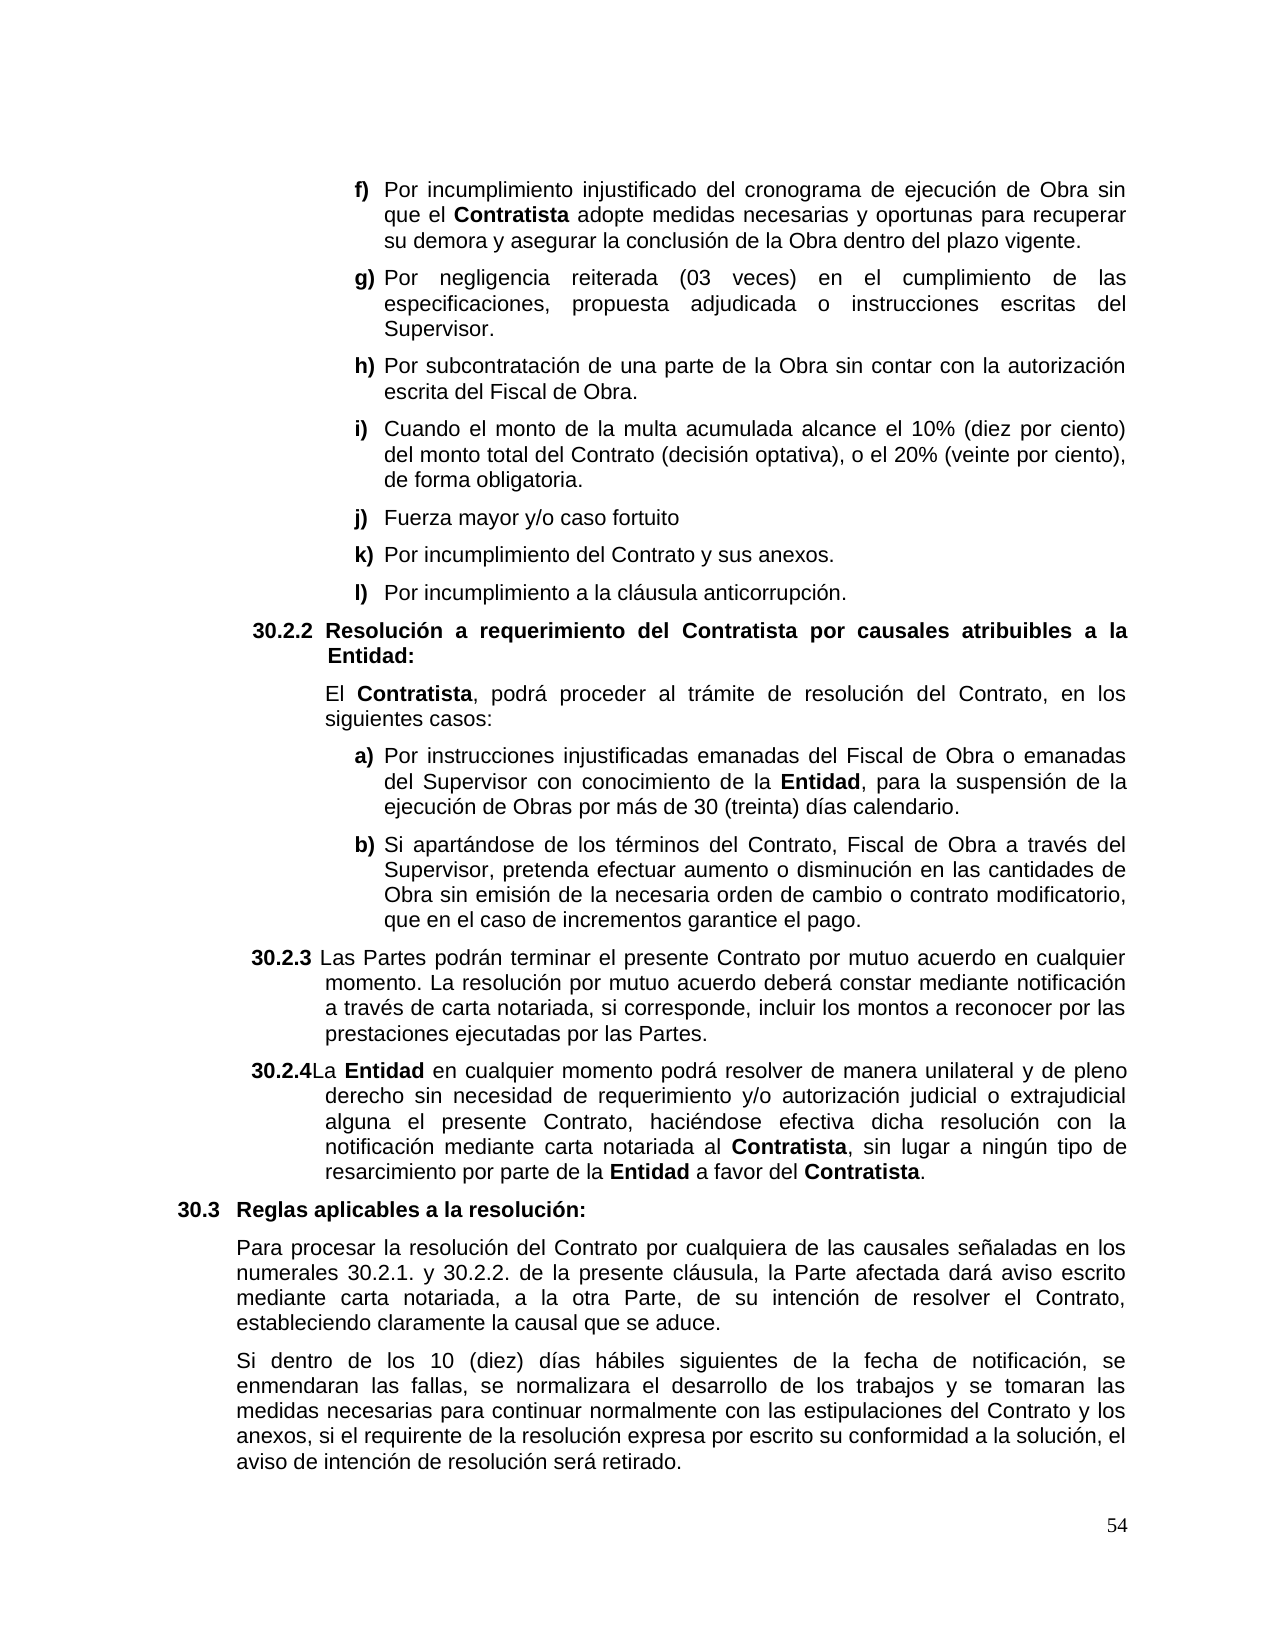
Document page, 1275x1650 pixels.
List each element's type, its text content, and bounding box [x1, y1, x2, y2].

list Por incumplimiento injustificado del cronograma de ejecución de Obra sin que el Contratista adopte medidas necesarias y oportunas para recuperar su demora y asegurar la conclusión de la Obra dentro del plazo vigente. [354, 177, 1127, 253]
text El Contratista, podrá proceder al trámite de resolución del Contrato, en los siguientes casos: [325, 681, 1127, 731]
list Por incumplimiento a la cláusula anticorrupción. [354, 580, 1127, 605]
text 30.2.3 Las Partes podrán terminar el presente Contrato por mutuo acuerdo en cualquier momento. La resolución por mutuo acuerdo deberá constar mediante notificación a través de carta notariada, si corresponde, incluir los montos a reconocer por las prestaciones ejecutadas por las Partes. [251, 945, 1127, 1046]
list Fuerza mayor y/o caso fortuito [354, 504, 1127, 530]
list Por negligencia reiterada (03 veces) en el cumplimiento de las especificaciones, propuesta adjudicada o instrucciones escritas del Supervisor. [354, 265, 1127, 341]
list Por subcontratación de una parte de la Obra sin contar con la autorización escrita del Fiscal de Obra. [354, 353, 1127, 404]
list Reglas aplicables a la resolución: [177, 1197, 1127, 1222]
list Si apartándose de los términos del Contrato, Fiscal de Obra a través del Supervisor, pretenda efectuar aumento o disminución en las cantidades de Obra sin emisión de la necesaria orden de cambio o contrato modificatorio, que en el caso de incrementos garantice el pago. [354, 832, 1127, 932]
text Si dentro de los 10 (diez) días hábiles siguientes de la fecha de notificación, se enmendaran las fallas, se normalizara el desarrollo de los trabajos y se tomaran las medidas necesarias para continuar normalmente con las estipulaciones del Contrato y los anexos, si el requirente de la resolución expresa por escrito su conformidad a la solución, el aviso de intención de resolución será retirado. [236, 1348, 1127, 1474]
list Por instrucciones injustificadas emanadas del Fiscal de Obra o emanadas del Supervisor con conocimiento de la Entidad, para la suspensión de la ejecución de Obras por más de 30 (treinta) días calendario. [354, 743, 1127, 819]
text 30.2.2 Resolución a requerimiento del Contratista por causales atribuibles a la Entidad: [252, 618, 1127, 668]
list Por incumplimiento del Contrato y sus anexos. [354, 542, 1127, 567]
list Cuando el monto de la multa acumulada alcance el 10% (diez por ciento) del monto total del Contrato (decisión optativa), o el 20% (veinte por ciento), de forma obligatoria. [354, 416, 1127, 492]
text Para procesar la resolución del Contrato por cualquiera de las causales señaladas en los numerales 30.2.1. y 30.2.2. de la presente cláusula, la Parte afectada dará aviso escrito mediante carta notariada, a la otra Parte, de su intención de resolver el Contrato, estableciendo claramente la causal que se aduce. [236, 1234, 1127, 1335]
text 30.2.4La Entidad en cualquier momento podrá resolver de manera unilateral y de pleno derecho sin necesidad de requerimiento y/o autorización judicial o extrajudicial alguna el presente Contrato, haciéndose efectiva dicha resolución con la notificación mediante carta notariada al Contratista, sin lugar a ningún tipo de resarcimiento por parte de la Entidad a favor del Contratista. [251, 1058, 1127, 1184]
